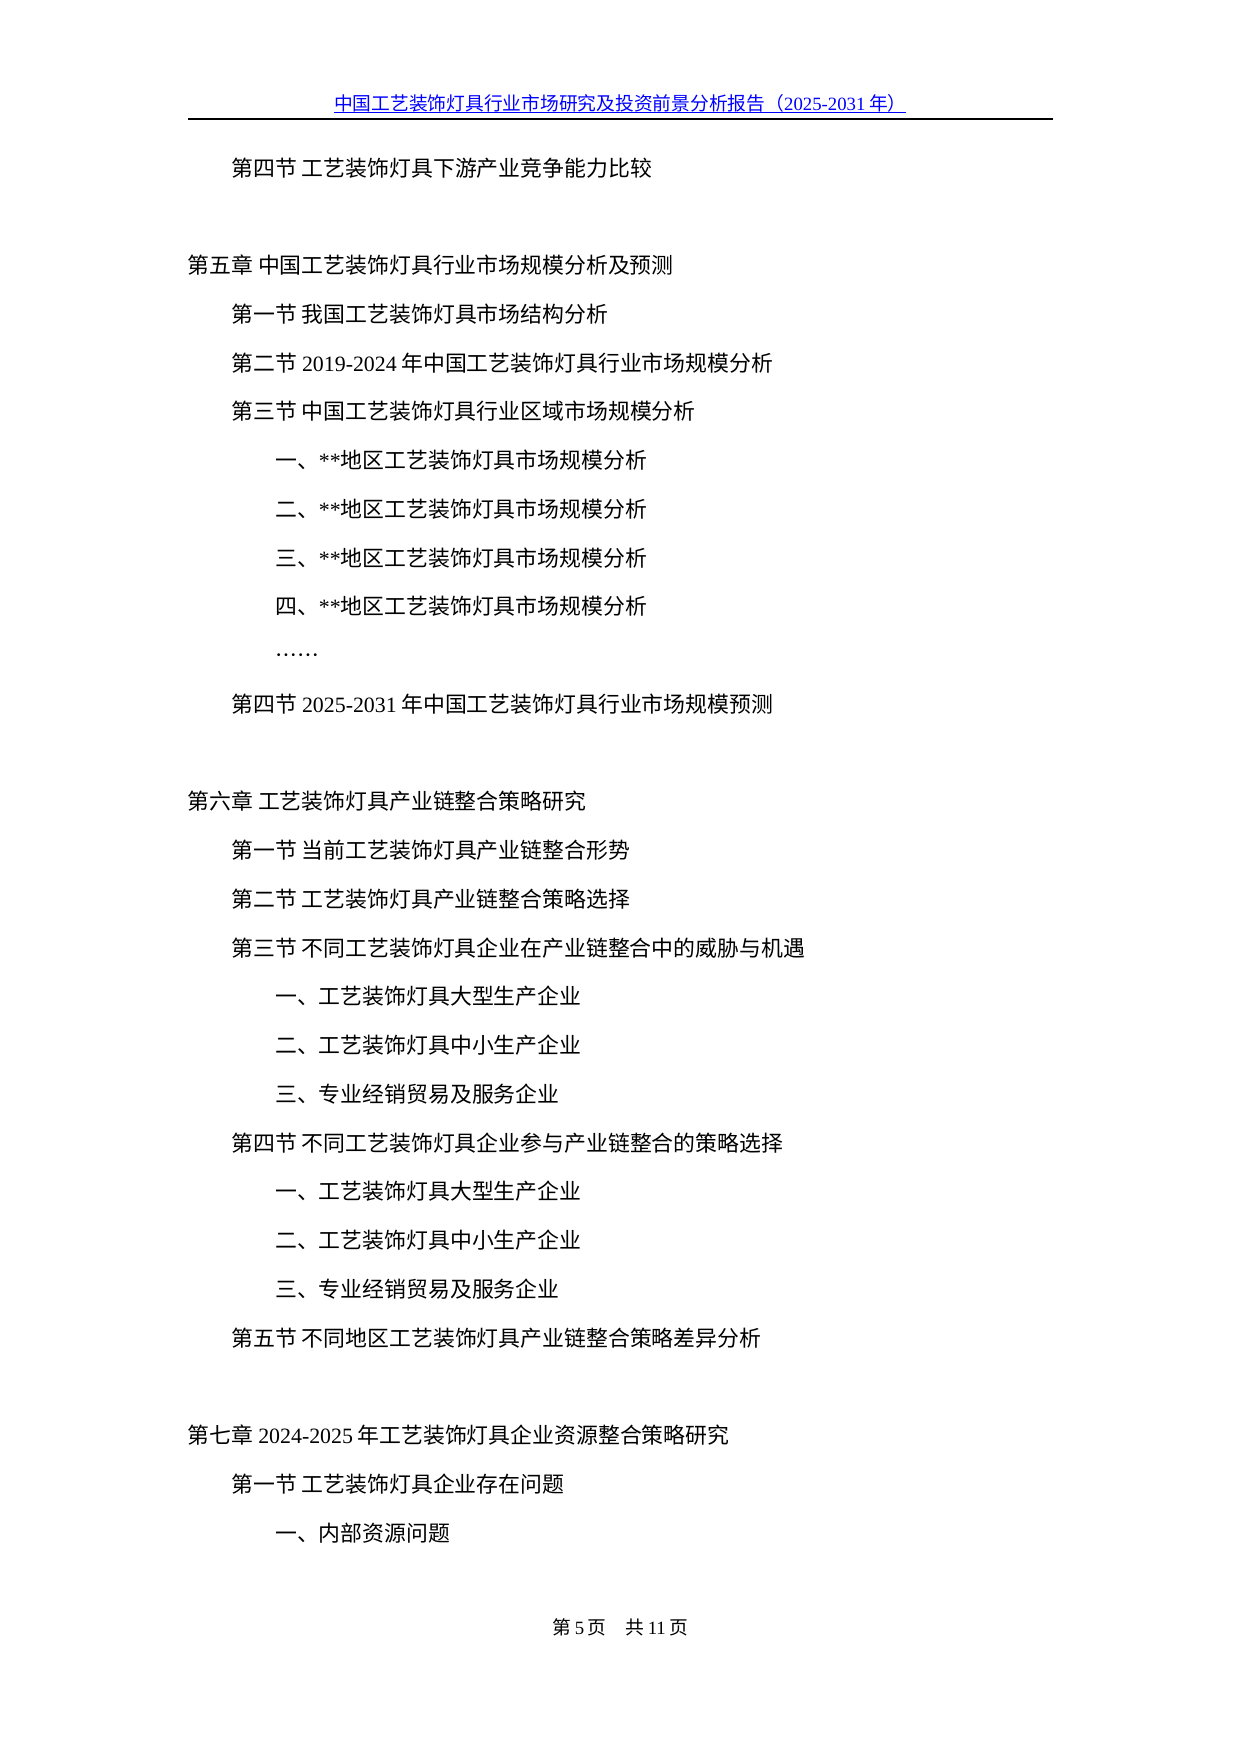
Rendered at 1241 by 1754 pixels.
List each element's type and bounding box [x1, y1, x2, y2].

text [187, 150, 1053, 1548]
